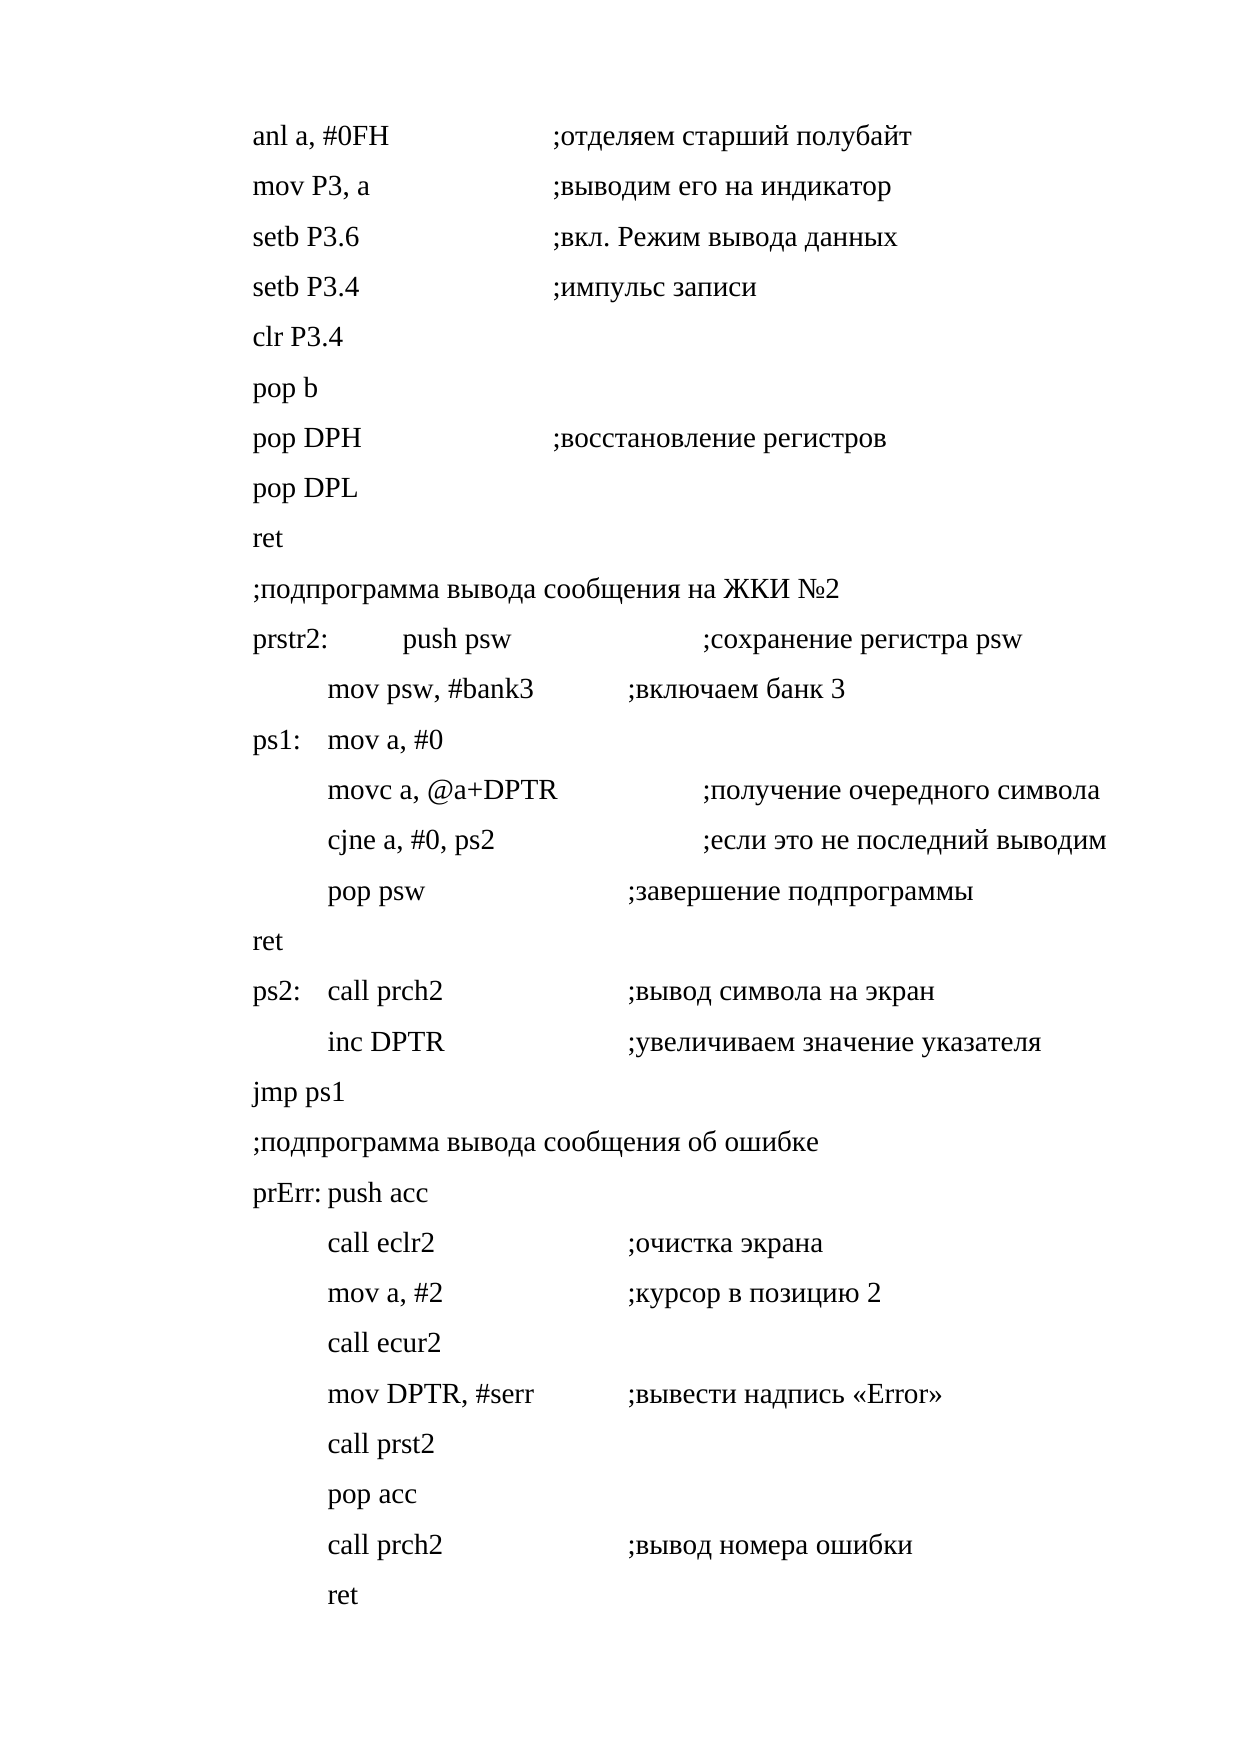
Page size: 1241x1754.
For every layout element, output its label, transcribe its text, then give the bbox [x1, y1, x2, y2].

text setb P3.4 ;импульс записи [177, 269, 1152, 303]
text movc a, @a+DPTR ;получение очередного символа [177, 772, 1152, 806]
text ps2: call prch2 ;вывод символа на экран [177, 973, 1152, 1007]
text mov a, #2 ;курсор в позицию 2 [177, 1275, 1152, 1309]
text pop acc [177, 1477, 1152, 1510]
text mov psw, #bank3 ;включаем банк 3 [177, 672, 1152, 705]
text ;подпрограмма вывода сообщения об ошибке [177, 1124, 1152, 1158]
text ret [177, 521, 1152, 554]
text pop DPH ;восстановление регистров [177, 420, 1152, 453]
text ret [177, 923, 1152, 957]
text prstr2: push psw ;сохранение регистра psw [177, 621, 1152, 655]
text pop DPL [177, 470, 1152, 504]
text anl a, #0FH ;отделяем старший полубайт [177, 118, 1152, 152]
text mov P3, a ;выводим его на индикатор [177, 168, 1152, 202]
text pop b [177, 370, 1152, 403]
text mov DPTR, #serr ;вывести надпись «Error» [177, 1376, 1152, 1409]
text call eclr2 ;очистка экрана [177, 1225, 1152, 1258]
text setb P3.6 ;вкл. Режим вывода данных [177, 219, 1152, 252]
text pop psw ;завершение подпрограммы [177, 873, 1152, 906]
text jmp ps1 [177, 1074, 1152, 1108]
text clr P3.4 [177, 319, 1152, 353]
text cjne a, #0, ps2 ;если это не последний выводим [177, 822, 1152, 856]
text ps1: mov a, #0 [177, 722, 1152, 755]
text call prst2 [177, 1426, 1152, 1460]
text call ecur2 [177, 1326, 1152, 1359]
text ;подпрограмма вывода сообщения на ЖКИ №2 [177, 571, 1152, 604]
text inc DPTR ;увеличиваем значение указателя [177, 1024, 1152, 1057]
text call prch2 ;вывод номера ошибки [177, 1527, 1152, 1560]
text prErr: push acc [177, 1175, 1152, 1208]
text ret [177, 1577, 1152, 1611]
